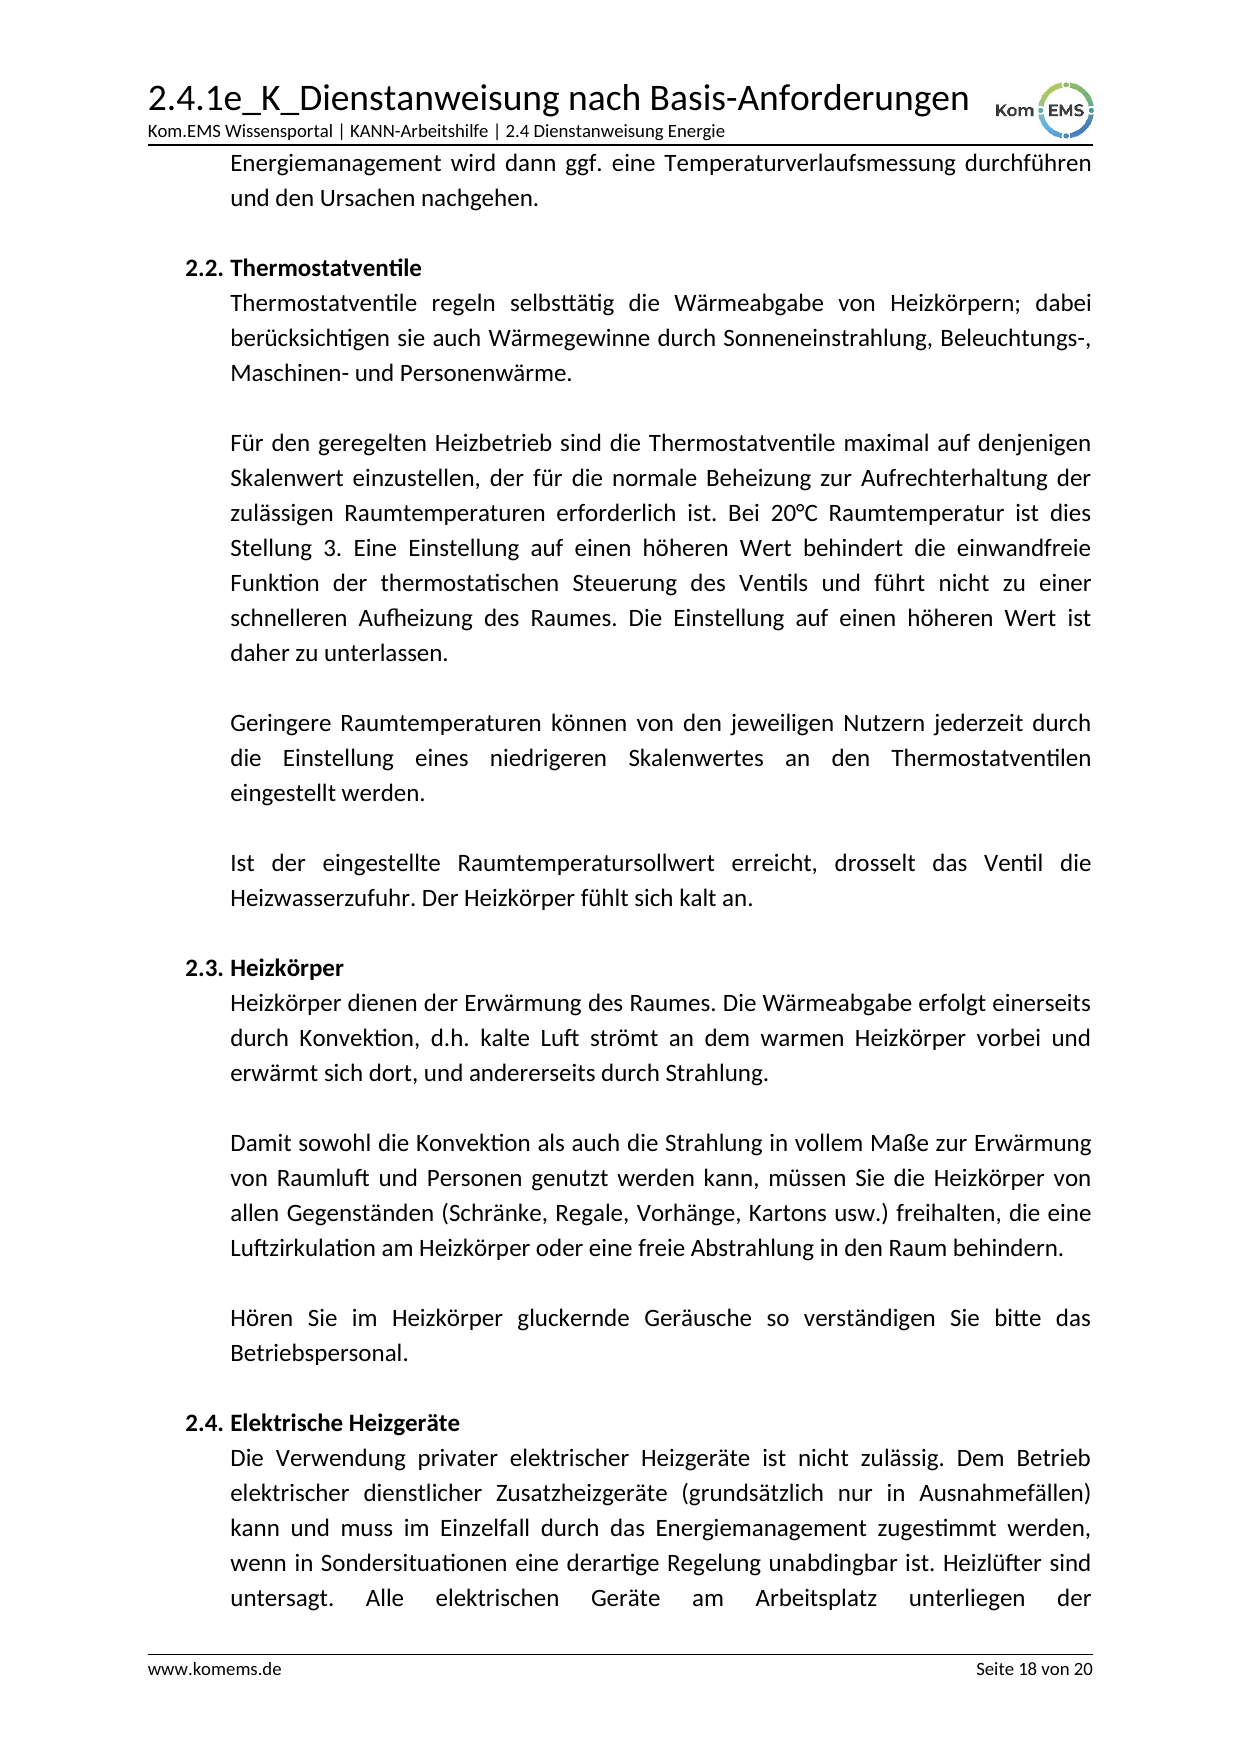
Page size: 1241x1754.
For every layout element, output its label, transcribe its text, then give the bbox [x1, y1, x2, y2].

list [230, 148, 1093, 213]
list Hören Sie im Heizkörper gluckernde Geräusche so verständigen Sie bitte das Betriebspersonal. [230, 1303, 1093, 1368]
list Thermostatventile [185, 253, 1093, 283]
picture [973, 60, 1124, 161]
list Heizkörper [185, 953, 1093, 983]
list Für den geregelten Heizbetrieb sind die Thermostatventile maximal auf denjenigen Skalenwert einzustellen, der für die normale Beheizung zur Aufrechterhaltung der zulässigen Raumtemperaturen erforderlich ist. Bei 20°C Raumtemperatur ist dies Stellung 3. Eine Einstellung auf einen höheren Wert behindert die einwandfreie Funktion der thermostatischen Steuerung des Ventils und führt nicht zu einer schnelleren Aufheizung des Raumes. Die Einstellung auf einen höheren Wert ist daher zu unterlassen. [230, 428, 1093, 668]
list Geringere Raumtemperaturen können von den jeweiligen Nutzern jederzeit durch die Einstellung eines niedrigeren Skalenwertes an den Thermostatventilen eingestellt werden. [230, 708, 1093, 808]
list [230, 1443, 1093, 1613]
list Ist der eingestellte Raumtemperatursollwert erreicht, drosselt das Ventil die Heizwasserzufuhr. Der Heizkörper fühlt sich kalt an. [230, 848, 1093, 913]
list Damit sowohl die Konvektion als auch die Strahlung in vollem Maße zur Erwärmung von Raumluft und Personen genutzt werden kann, müssen Sie die Heizkörper von allen Gegenständen (Schränke, Regale, Vorhänge, Kartons usw.) freihalten, die eine Luftzirkulation am Heizkörper oder eine freie Abstrahlung in den Raum behindern. [230, 1128, 1093, 1263]
list Thermostatventile regeln selbsttätig die Wärmeabgabe von Heizkörpern; dabei berücksichtigen sie auch Wärmegewinne durch Sonneneinstrahlung, Beleuchtungs-, Maschinen- und Personenwärme. [230, 288, 1093, 388]
list Elektrische Heizgeräte [185, 1408, 1093, 1438]
list Heizkörper dienen der Erwärmung des Raumes. Die Wärmeabgabe erfolgt einerseits durch Konvektion, d.h. kalte Luft strömt an dem warmen Heizkörper vorbei und erwärmt sich dort, und andererseits durch Strahlung. [230, 988, 1093, 1088]
